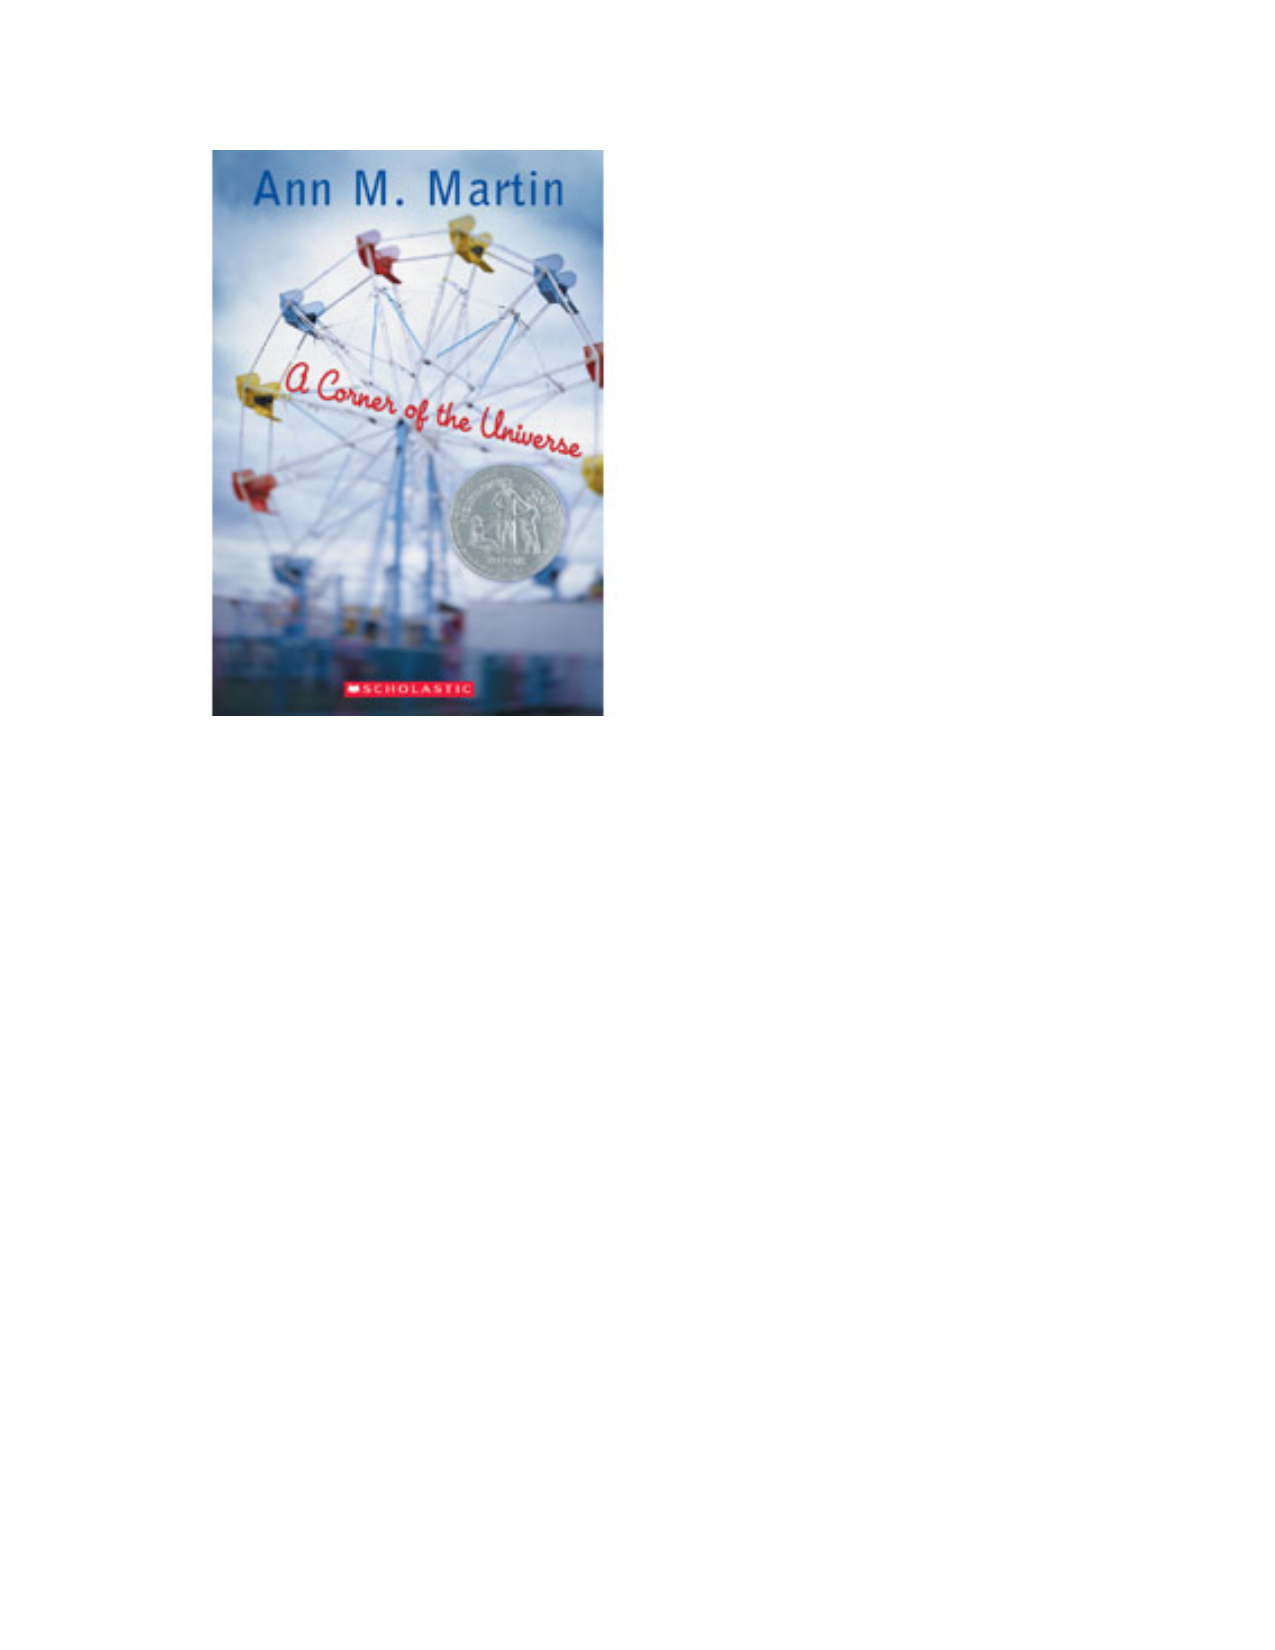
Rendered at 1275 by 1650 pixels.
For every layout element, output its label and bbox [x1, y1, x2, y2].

picture [150, 150, 667, 716]
